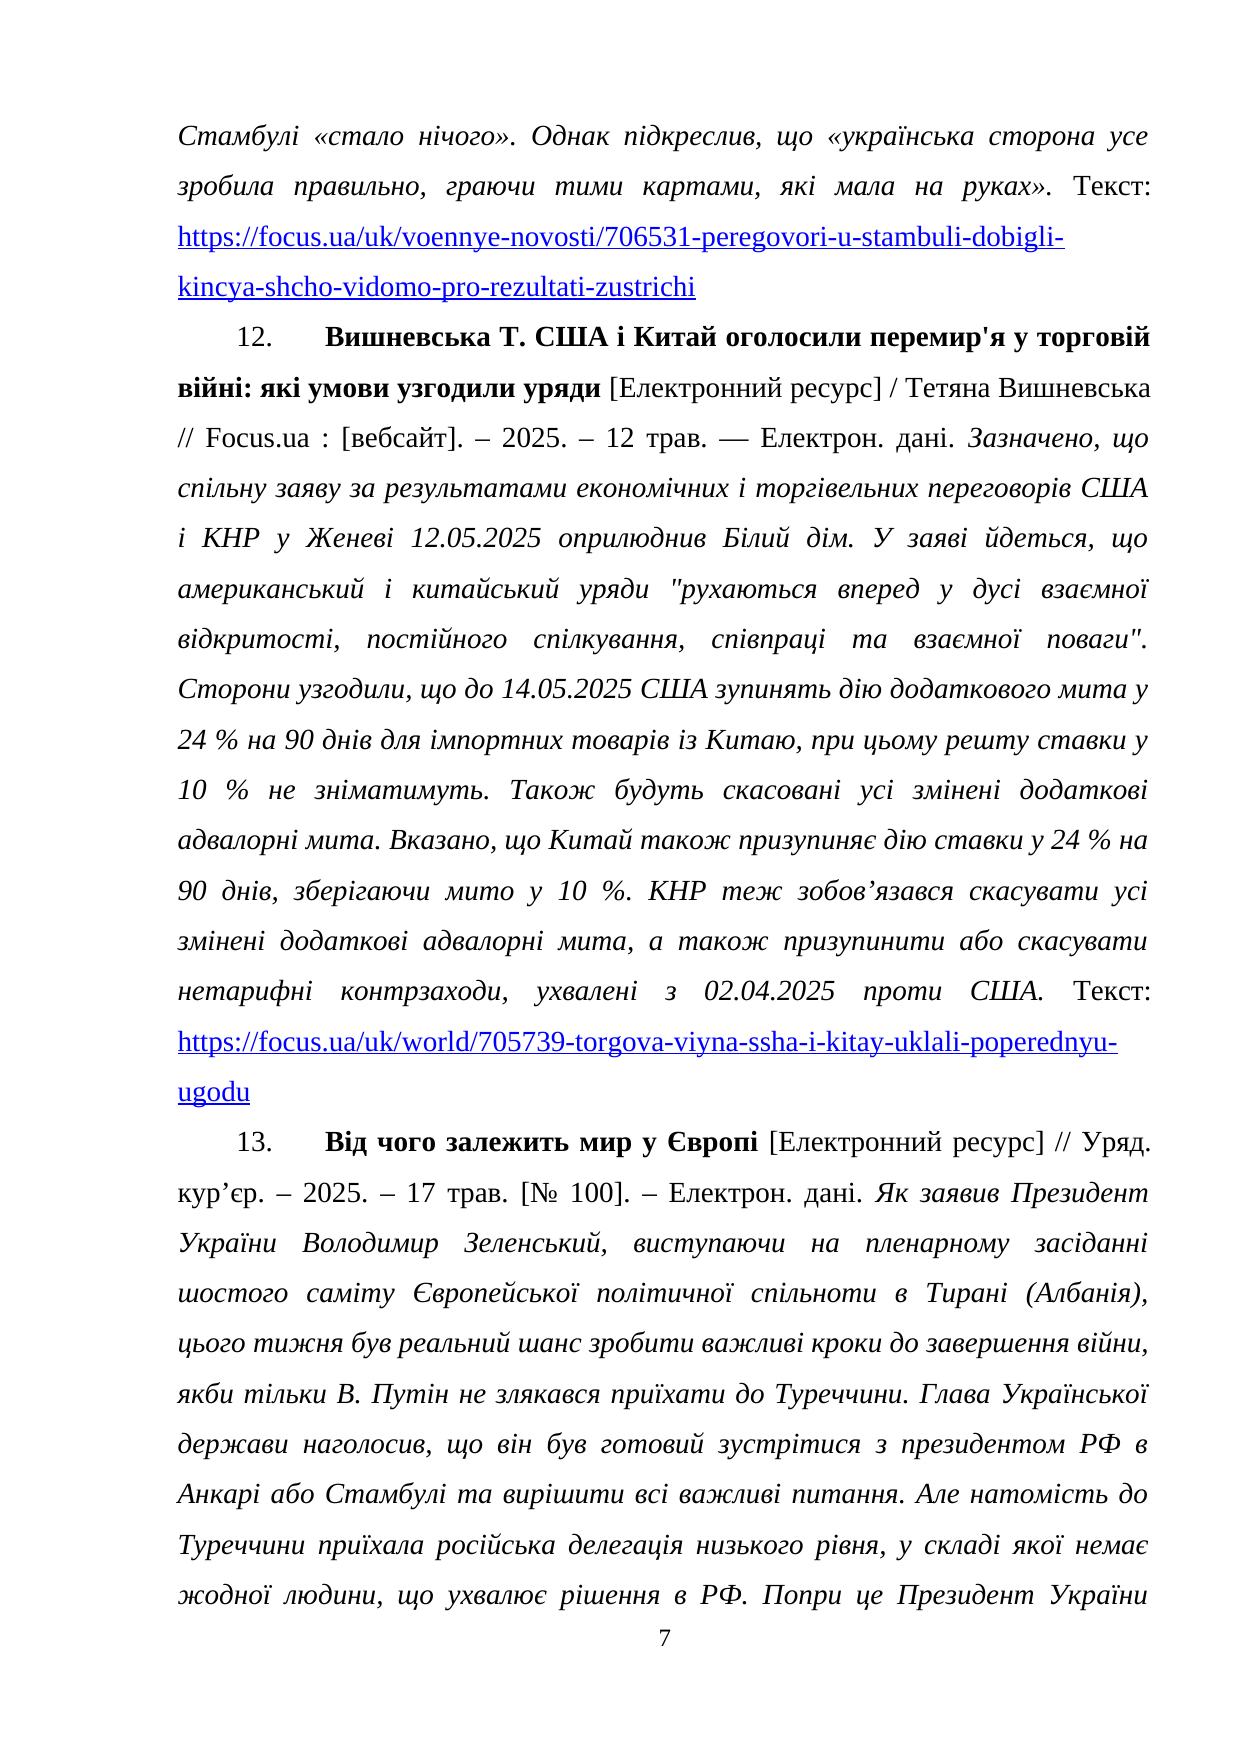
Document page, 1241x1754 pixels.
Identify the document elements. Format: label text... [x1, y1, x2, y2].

list Вишневська Т. США і Китай оголосили перемир'я у торговій війні: які умови узгодили уряди [Електронний ресурс] / Тетяна Вишневська // Focus.ua : [вебсайт]. – 2025. – 12 трав. — Електрон. дані. Зазначено, що спільну заяву за результатами економічних і торгівельних переговорів США і КНР у Женеві 12.05.2025 оприлюднив Білий дім. У заяві йдеться, що американський і китайський уряди "рухаються вперед у дусі взаємної відкритості, постійного спілкування, співпраці та взаємної поваги". Сторони узгодили, що до 14.05.2025 США зупинять дію додаткового мита у 24 % на 90 днів для імпортних товарів із Китаю, при цьому решту ставки у 10 % не зніматимуть. Також будуть скасовані усі змінені додаткові адвалорні мита. Вказано, що Китай також призупиняє дію ставки у 24 % на 90 днів, зберігаючи мито у 10 %. КНР теж зобовʼязався скасувати усі змінені додаткові адвалорні мита, а також призупинити або скасувати нетарифні контрзаходи, ухвалені з 02.04.2025 проти США. Текст: https://focus.ua/uk/world/705739-torgova-viyna-ssha-i-kitay-uklali-poperednyu-ugodu [177, 319, 1152, 1108]
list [177, 118, 1152, 303]
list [177, 1124, 1152, 1611]
